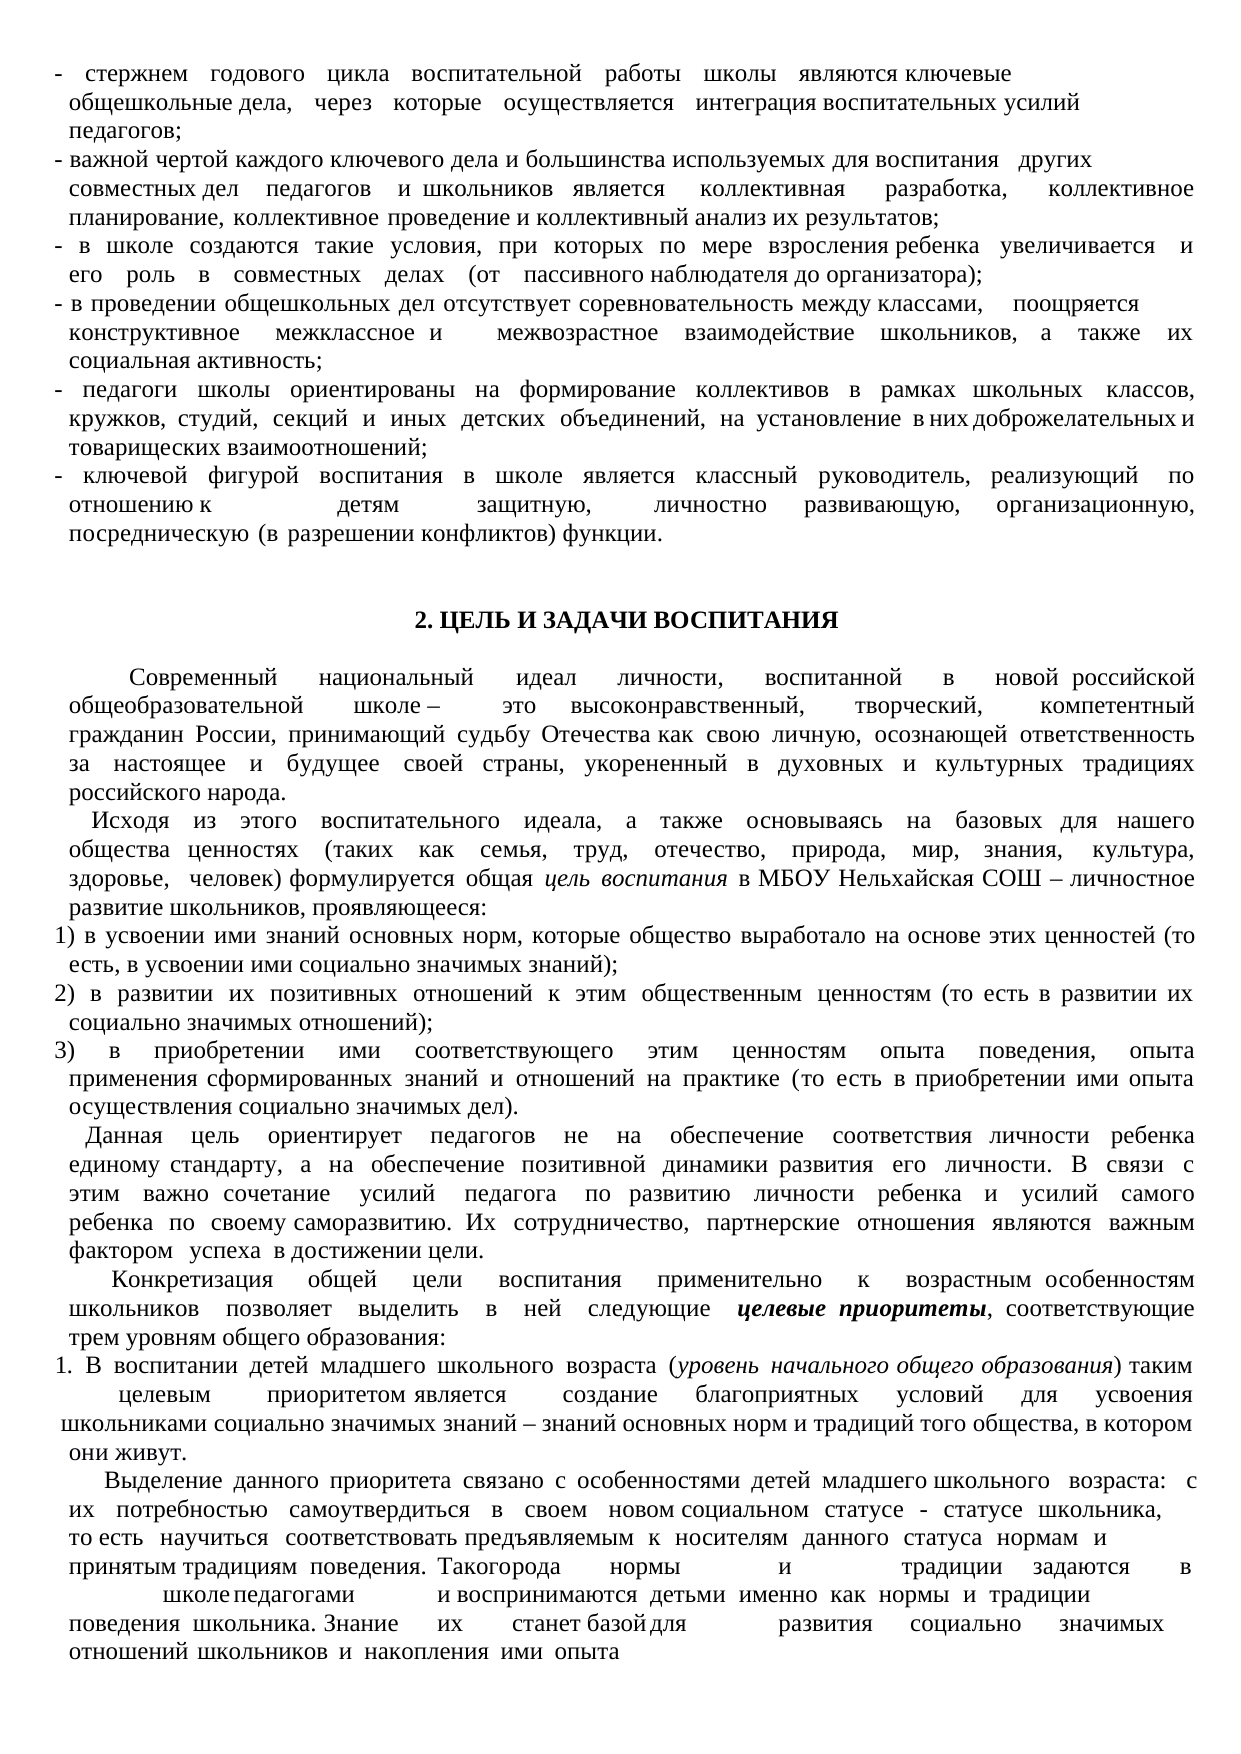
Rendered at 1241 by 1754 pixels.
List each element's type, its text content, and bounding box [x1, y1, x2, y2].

text - в школе создаются такие условия, при которых по мере взросления ребенка увеличивается и его роль в совместных делах (от пассивного наблюдателя до организатора); [54, 231, 1198, 288]
text Исходя из этого воспитательного идеала, а также основываясь на базовых для нашего общества ценностях (таких как семья, труд, отечество, природа, мир, знания, культура, здоровье, человек) формулируется общая цель воспитания в МБОУ Нельхайская СОШ – личностное развитие школьников, проявляющееся: [69, 806, 1195, 921]
text - педагоги школы ориентированы на формирование коллективов в рамках школьных классов, кружков, студий, секций и иных детских объединений, на установление внихдоброжелательныхи товарищеских взаимоотношений; [54, 374, 1195, 461]
text Выделение данного приоритета связано с особенностями детей младшего школьного возраста: с их потребностью самоутвердиться в своем новом социальном статусе - статусе школьника, то есть научиться соответствовать предъявляемым к носителям данного статуса нормам и принятым традициям поведения. Такого рода нормы и традиции задаются в школе педагогами и воспринимаются детьми именно как нормы и традиции поведения школьника. Знание их станет базой для развития социально значимых отношений школьников и накопления ими опыта [69, 1465, 1199, 1665]
text Конкретизация общей цели воспитания применительно к возрастным особенностям школьников позволяет выделить в ней следующие целевые приоритеты, соответствующие трем уровням общего образования: [69, 1264, 1194, 1350]
text Современный национальный идеал личности, воспитанной в новой российской общеобразовательной школе – это высоконравственный, творческий, компетентный гражданин России, принимающий судьбу Отечества как свою личную, осознающей ответственность за настоящее и будущее своей страны, укорененный в духовных и культурных традициях российского народа. [69, 662, 1195, 806]
text - стержнем годового цикла воспитательной работы школы являются ключевые общешкольные дела, через которые осуществляется интеграция воспитательных усилий педагогов; [54, 58, 1199, 144]
text 1. В воспитании детей младшего школьного возраста (уровень начального общего образования) таким целевым приоритетом является создание благоприятных условий для усвоения школьниками социально значимых знаний – знаний основных норм и традиций того общества, в котором [48, 1350, 1192, 1437]
text они живут. [69, 1437, 1195, 1465]
text 2) в развитии их позитивных отношений к этим общественным ценностям (то есть в развитии их социально значимых отношений); [54, 978, 1198, 1036]
text - в проведении общешкольных дел отсутствует соревновательность между классами, поощряется конструктивное межклассное и межвозрастное взаимодействие школьников, а также их социальная активность; [54, 288, 1199, 374]
text - ключевой фигурой воспитания в школе является классный руководитель, реализующий по отношению к детям защитную, личностно развивающую, организационную, посредническую (в разрешении конфликтов) функции. [54, 461, 1195, 547]
text - важной чертой каждого ключевого дела и большинства используемых для воспитания других совместных дел педагогов и школьников является коллективная разработка, коллективное планирование, коллективное проведение и коллективный анализ их результатов; [54, 144, 1199, 231]
text Данная цель ориентирует педагогов не на обеспечение соответствия личности ребенка единому стандарту, а на обеспечение позитивной динамики развития его личности. В связи с этим важно сочетание усилий педагога по развитию личности ребенка и усилий самого ребенка по своему саморазвитию. Их сотрудничество, партнерские отношения являются важным фактором успеха в достижении цели. [69, 1120, 1195, 1264]
text 3) в приобретении ими соответствующего этим ценностям опыта поведения, опыта применения сформированных знаний и отношений на практике (то есть в приобретении ими опыта осуществления социально значимых дел). [54, 1036, 1195, 1120]
text 1) в усвоении ими знаний основных норм, которые общество выработало на основе этих ценностей (то есть, в усвоении ими социально значимых знаний); [54, 921, 1199, 978]
text 2. ЦЕЛЬ И ЗАДАЧИ ВОСПИТАНИЯ [414, 605, 1195, 634]
